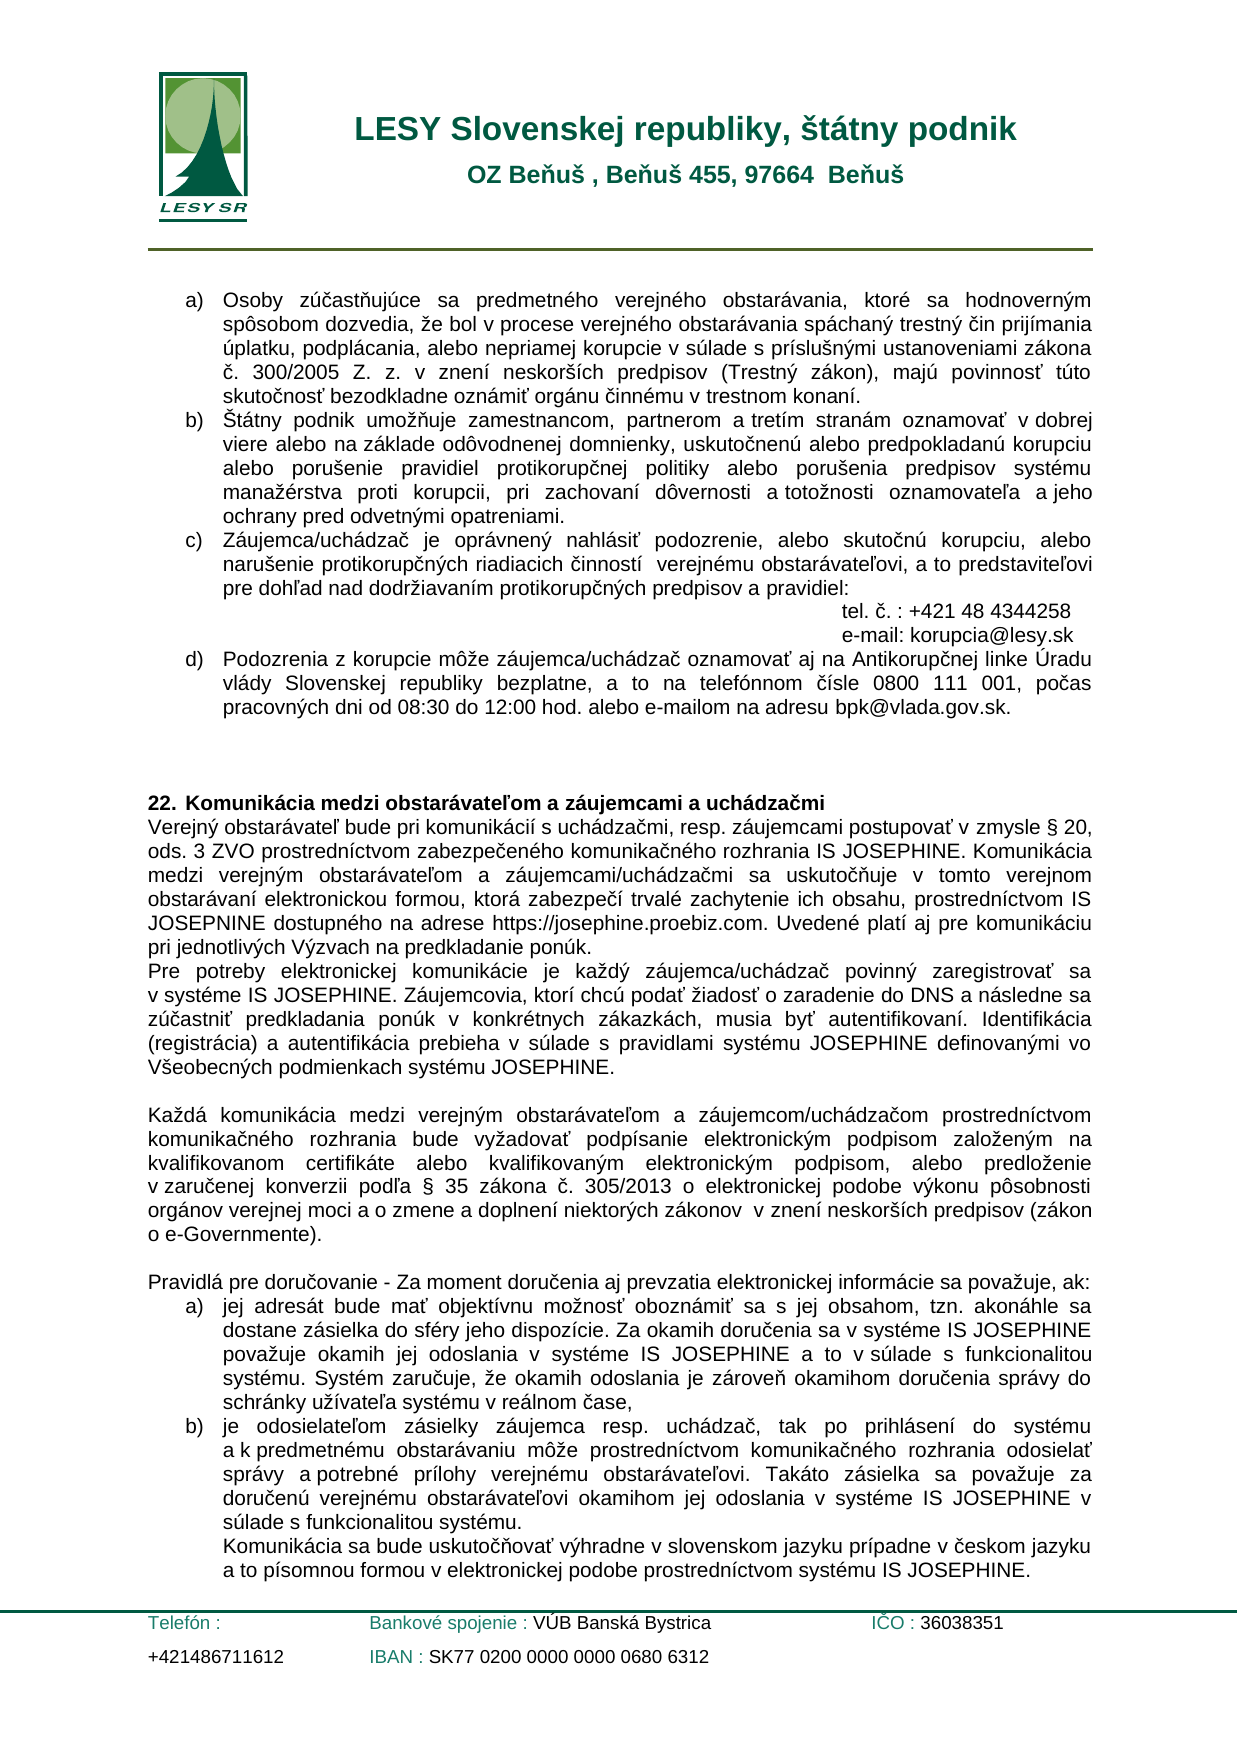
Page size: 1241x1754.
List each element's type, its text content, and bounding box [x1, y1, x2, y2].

text Pravidlá pre doručovanie - Za moment doručenia aj prevzatia elektronickej informácie sa považuje, ak: [148, 1270, 1093, 1294]
text Komunikácia sa bude uskutočňovať výhradne v slovenskom jazyku prípadne v českom jazyku a to písomnou formou v elektronickej podobe prostredníctvom systému IS JOSEPHINE. [223, 1534, 1093, 1582]
list Osoby zúčastňujúce sa predmetného verejného obstarávania, ktoré sa hodnoverným spôsobom dozvedia, že bol v procese verejného obstarávania spáchaný trestný čin prijímania úplatku, podplácania, alebo nepriamej korupcie v súlade s príslušnými ustanoveniami zákona č. 300/2005 Z. z. v znení neskorších predpisov (Trestný zákon), majú povinnosť túto skutočnosť bezodkladne oznámiť orgánu činnému v trestnom konaní. [185, 288, 1093, 408]
list Záujemca/uchádzač je oprávnený nahlásiť podozrenie, alebo skutočnú korupciu, alebo narušenie protikorupčných riadiacich činností verejnému obstarávateľovi, a to predstaviteľovi pre dohľad nad dodržiavaním protikorupčných predpisov a pravidiel: [185, 527, 1093, 599]
text e-mail: korupcia@lesy.sk [148, 623, 1093, 647]
text Pre potreby elektronickej komunikácie je každý záujemca/uchádzač povinný zaregistrovať sa v systéme IS JOSEPHINE. Záujemcovia, ktorí chcú podať žiadosť o zaradenie do DNS a následne sa zúčastniť predkladania ponúk v konkrétnych zákazkách, musia byť autentifikovaní. Identifikácia (registrácia) a autentifikácia prebieha v súlade s pravidlami systému JOSEPHINE definovanými vo Všeobecných podmienkach systému JOSEPHINE. [148, 959, 1093, 1078]
list Štátny podnik umožňuje zamestnancom, partnerom a tretím stranám oznamovať v dobrej viere alebo na základe odôvodnenej domnienky, uskutočnenú alebo predpokladanú korupciu alebo porušenie pravidiel protikorupčnej politiky alebo porušenia predpisov systému manažérstva proti korupcii, pri zachovaní dôvernosti a totožnosti oznamovateľa a jeho ochrany pred odvetnými opatreniami. [185, 408, 1093, 527]
list Komunikácia medzi obstarávateľom a záujemcami a uchádzačmi [148, 791, 1093, 815]
text Verejný obstarávateľ bude pri komunikácií s uchádzačmi, resp. záujemcami postupovať v zmysle § 20, ods. 3 ZVO prostredníctvom zabezpečeného komunikačného rozhrania IS JOSEPHINE. Komunikácia medzi verejným obstarávateľom a záujemcami/uchádzačmi sa uskutočňuje v tomto verejnom obstarávaní elektronickou formou, ktorá zabezpečí trvalé zachytenie ich obsahu, prostredníctvom IS JOSEPNINE dostupného na adrese https://josephine.proebiz.com. Uvedené platí aj pre komunikáciu pri jednotlivých Výzvach na predkladanie ponúk. [148, 815, 1093, 959]
list jej adresát bude mať objektívnu možnosť oboznámiť sa s jej obsahom, tzn. akonáhle sa dostane zásielka do sféry jeho dispozície. Za okamih doručenia sa v systéme IS JOSEPHINE považuje okamih jej odoslania v systéme IS JOSEPHINE a to v súlade s funkcionalitou systému. Systém zaručuje, že okamih odoslania je zároveň okamihom doručenia správy do schránky užívateľa systému v reálnom čase, [185, 1294, 1093, 1414]
list je odosielateľom zásielky záujemca resp. uchádzač, tak po prihlásení do systému a k predmetnému obstarávaniu môže prostredníctvom komunikačného rozhrania odosielať správy a potrebné prílohy verejnému obstarávateľovi. Takáto zásielka sa považuje za doručenú verejnému obstarávateľovi okamihom jej odoslania v systéme IS JOSEPHINE v súlade s funkcionalitou systému. [185, 1414, 1093, 1534]
list Podozrenia z korupcie môže záujemca/uchádzač oznamovať aj na Antikorupčnej linke Úradu vlády Slovenskej republiky bezplatne, a to na telefónnom čísle 0800 111 001, počas pracovných dni od 08:30 do 12:00 hod. alebo e-mailom na adresu bpk@vlada.gov.sk. [185, 647, 1093, 719]
text tel. č. : +421 48 4344258 [148, 599, 1093, 623]
text Každá komunikácia medzi verejným obstarávateľom a záujemcom/uchádzačom prostredníctvom komunikačného rozhrania bude vyžadovať podpísanie elektronickým podpisom založeným na kvalifikovanom certifikáte alebo kvalifikovaným elektronickým podpisom, alebo predloženie v zaručenej konverzii podľa § 35 zákona č. 305/2013 o elektronickej podobe výkonu pôsobnosti orgánov verejnej moci a o zmene a doplnení niektorých zákonov v znení neskorších predpisov (zákon o e-Governmente). [148, 1102, 1093, 1246]
